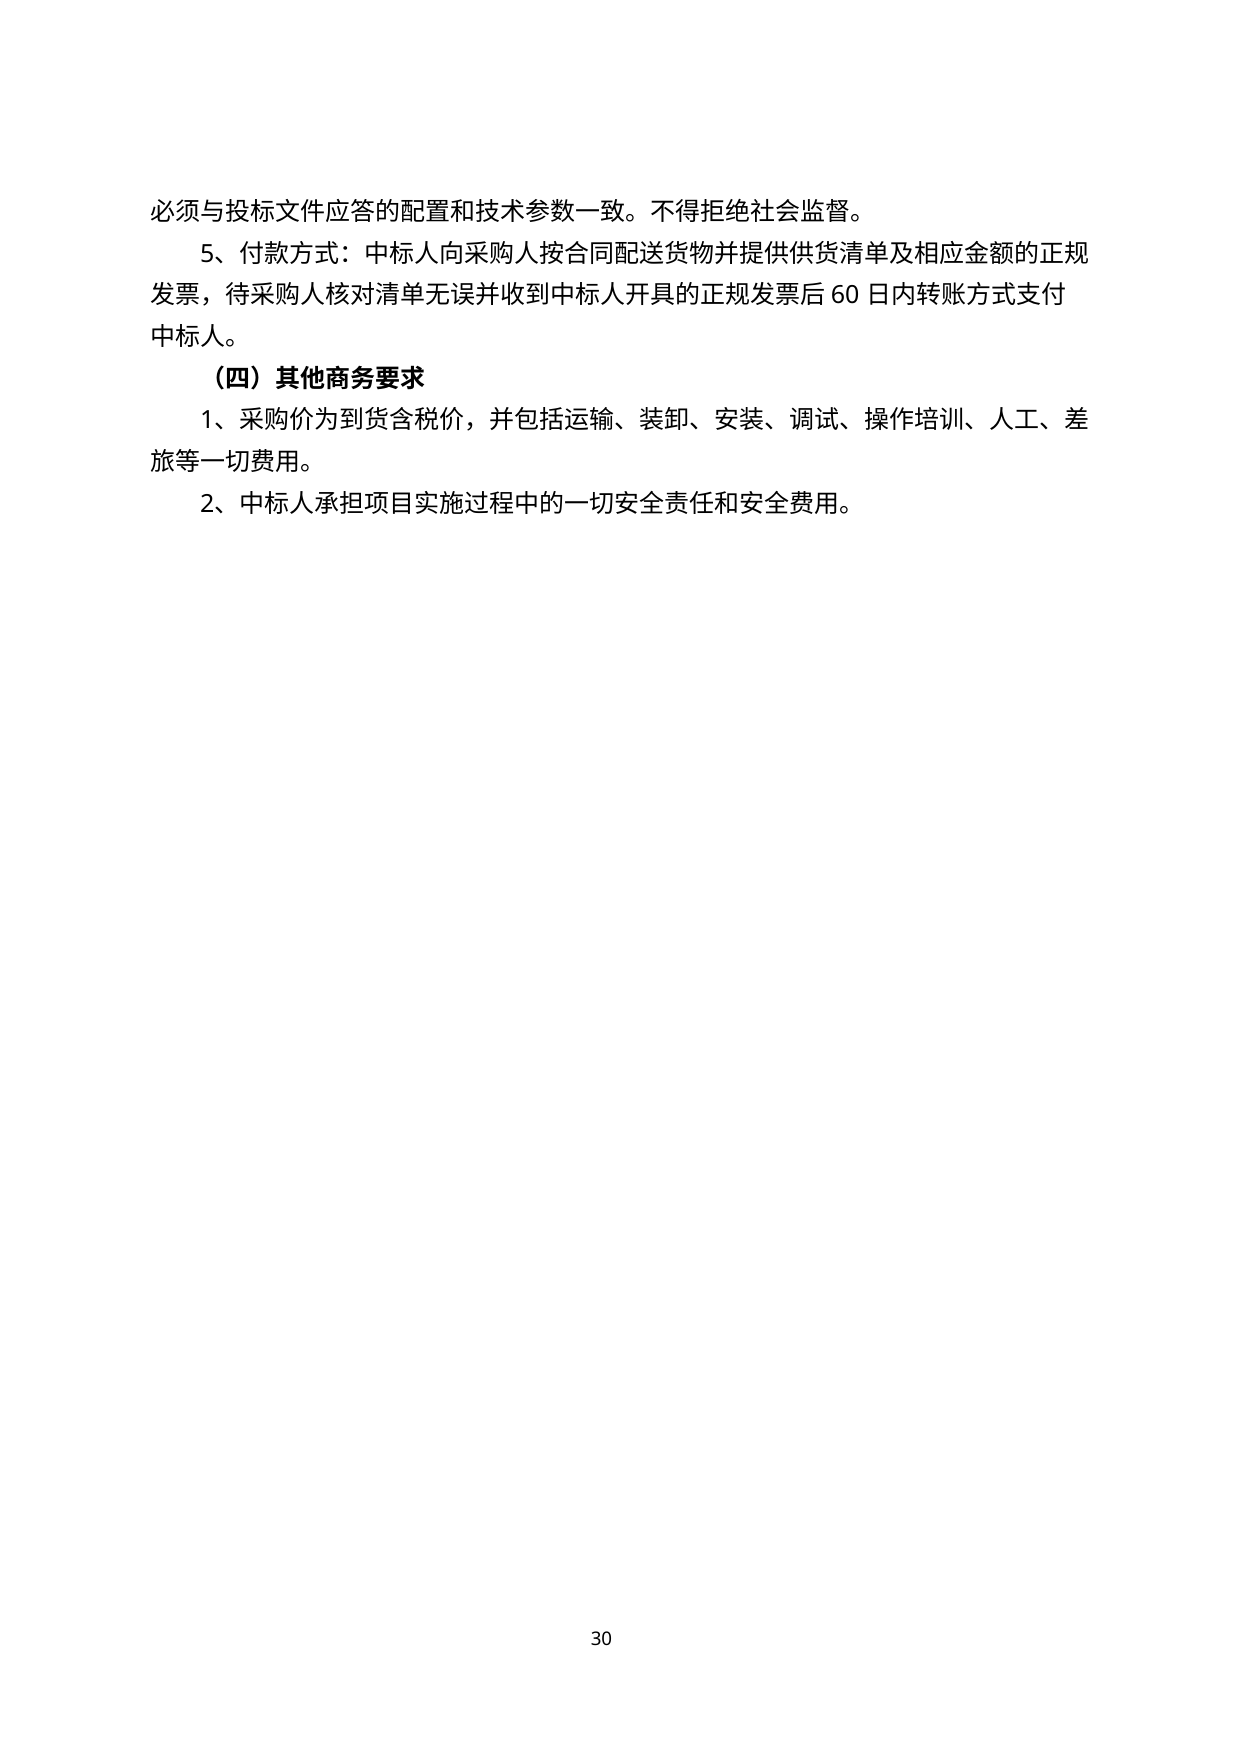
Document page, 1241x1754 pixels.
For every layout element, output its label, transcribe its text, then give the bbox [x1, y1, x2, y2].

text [150, 187, 1090, 229]
text 1、采购价为到货含税价，并包括运输、装卸、安装、调试、操作培训、人工、差旅等一切费用。 [150, 396, 1090, 479]
text 5、付款方式：中标人向采购人按合同配送货物并提供供货清单及相应金额的正规发票，待采购人核对清单无误并收到中标人开具的正规发票后 60 日内转账方式支付中标人。 [150, 229, 1090, 354]
list 2、中标人承担项目实施过程中的一切安全责任和安全费用。 [150, 479, 1090, 521]
text （四）其他商务要求 [150, 354, 1090, 396]
